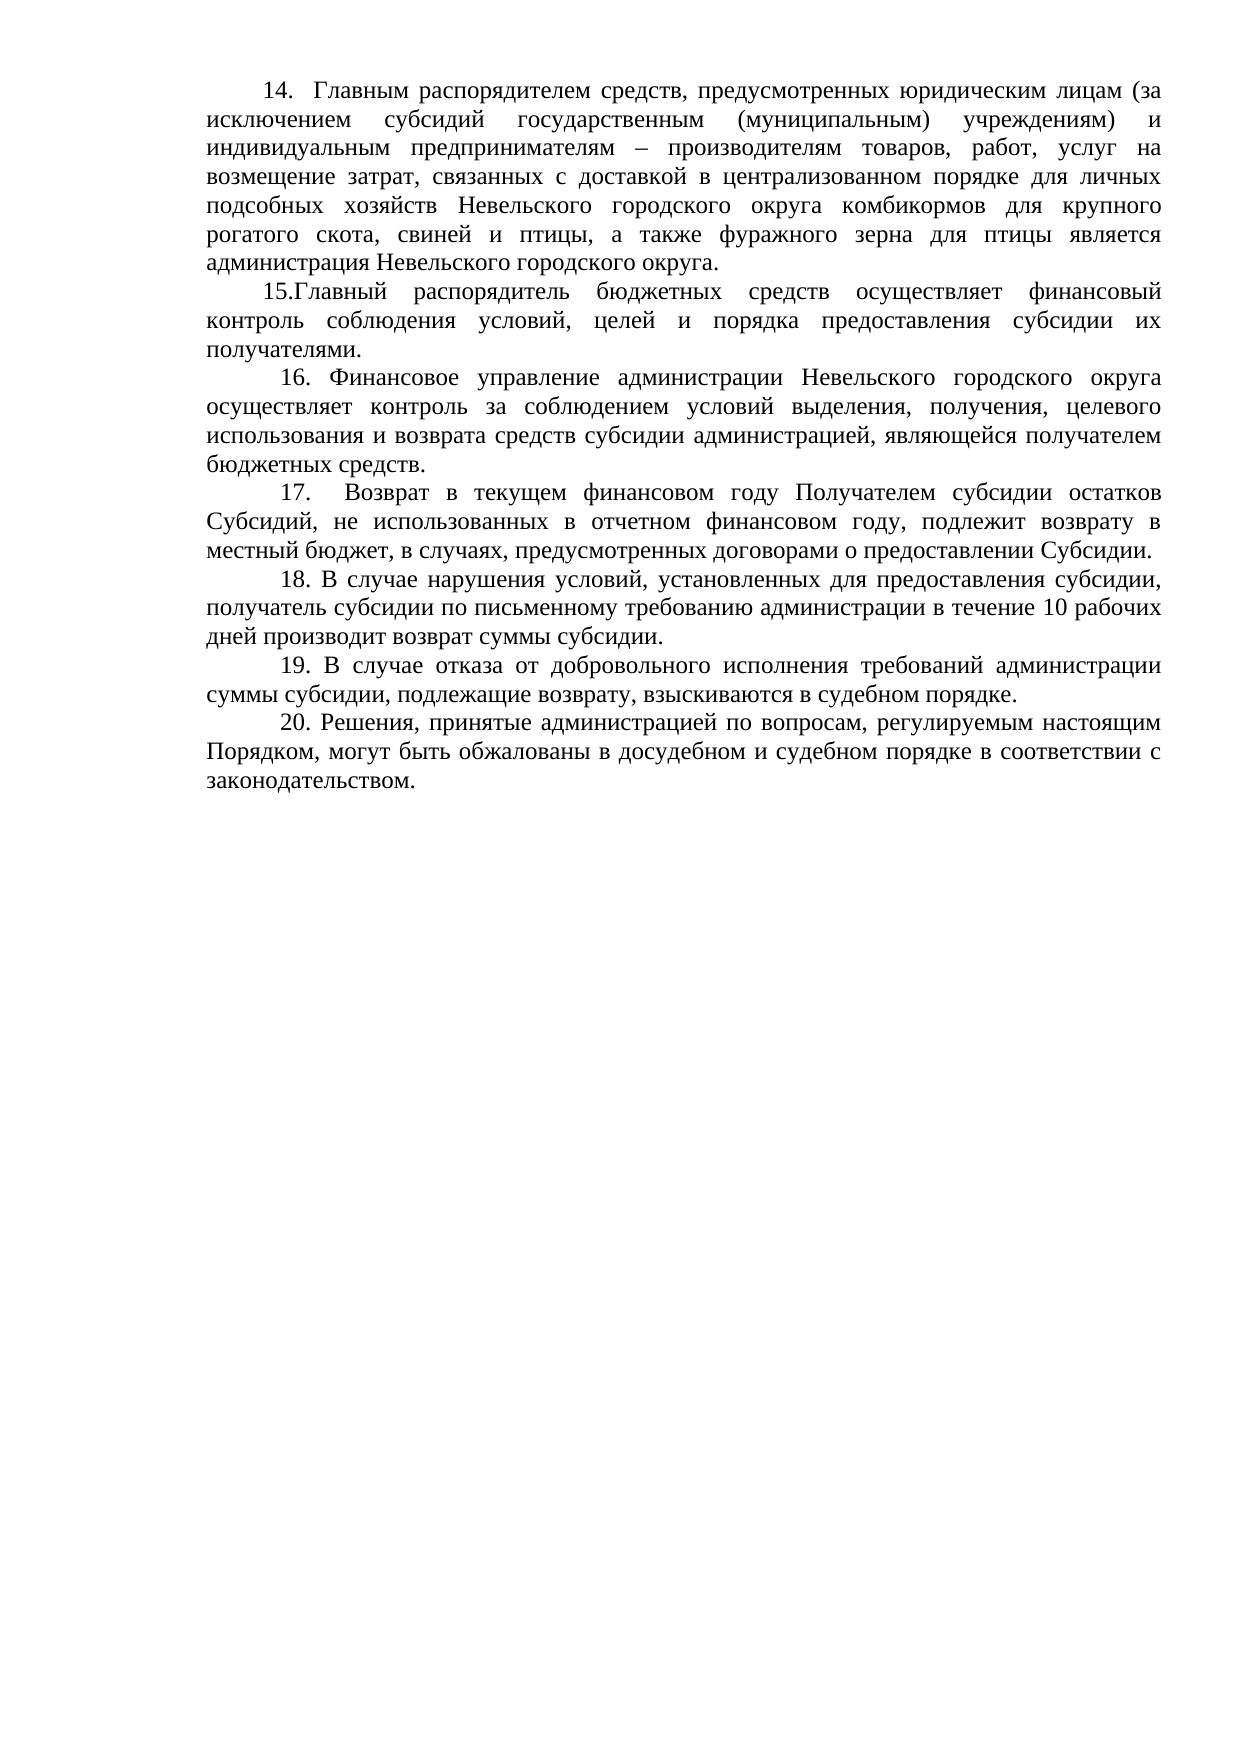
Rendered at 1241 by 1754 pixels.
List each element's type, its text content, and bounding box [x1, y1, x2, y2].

text 14. Главным распорядителем средств, предусмотренных юридическим лицам (за исключением субсидий государственным (муниципальным) учреждениям) и индивидуальным предпринимателям – производителям товаров, работ, услуг на возмещение затрат, связанных с доставкой в централизованном порядке для личных подсобных хозяйств Невельского городского округа комбикормов для крупного рогатого скота, свиней и птицы, а также фуражного зерна для птицы является администрация Невельского городского округа. [206, 75, 1162, 276]
text 19. В случае отказа от добровольного исполнения требований администрации суммы субсидии, подлежащие возврату, взыскиваются в судебном порядке. [206, 650, 1162, 707]
text 16. Финансовое управление администрации Невельского городского округа осуществляет контроль за соблюдением условий выделения, получения, целевого использования и возврата средств субсидии администрацией, являющейся получателем бюджетных средств. [206, 362, 1162, 477]
text 15.Главный распорядитель бюджетных средств осуществляет финансовый контроль соблюдения условий, целей и порядка предоставления субсидии их получателями. [206, 276, 1162, 362]
text 18. В случае нарушения условий, установленных для предоставления субсидии, получатель субсидии по письменному требованию администрации в течение 10 рабочих дней производит возврат суммы субсидии. [206, 564, 1162, 650]
text 20. Решения, принятые администрацией по вопросам, регулируемым настоящим Порядком, могут быть обжалованы в досудебном и судебном порядке в соответствии с законодательством. [206, 707, 1162, 794]
text 17. Возврат в текущем финансовом году Получателем субсидии остатков Субсидий, не использованных в отчетном финансовом году, подлежит возврату в местный бюджет, в случаях, предусмотренных договорами о предоставлении Субсидии. [206, 477, 1162, 564]
